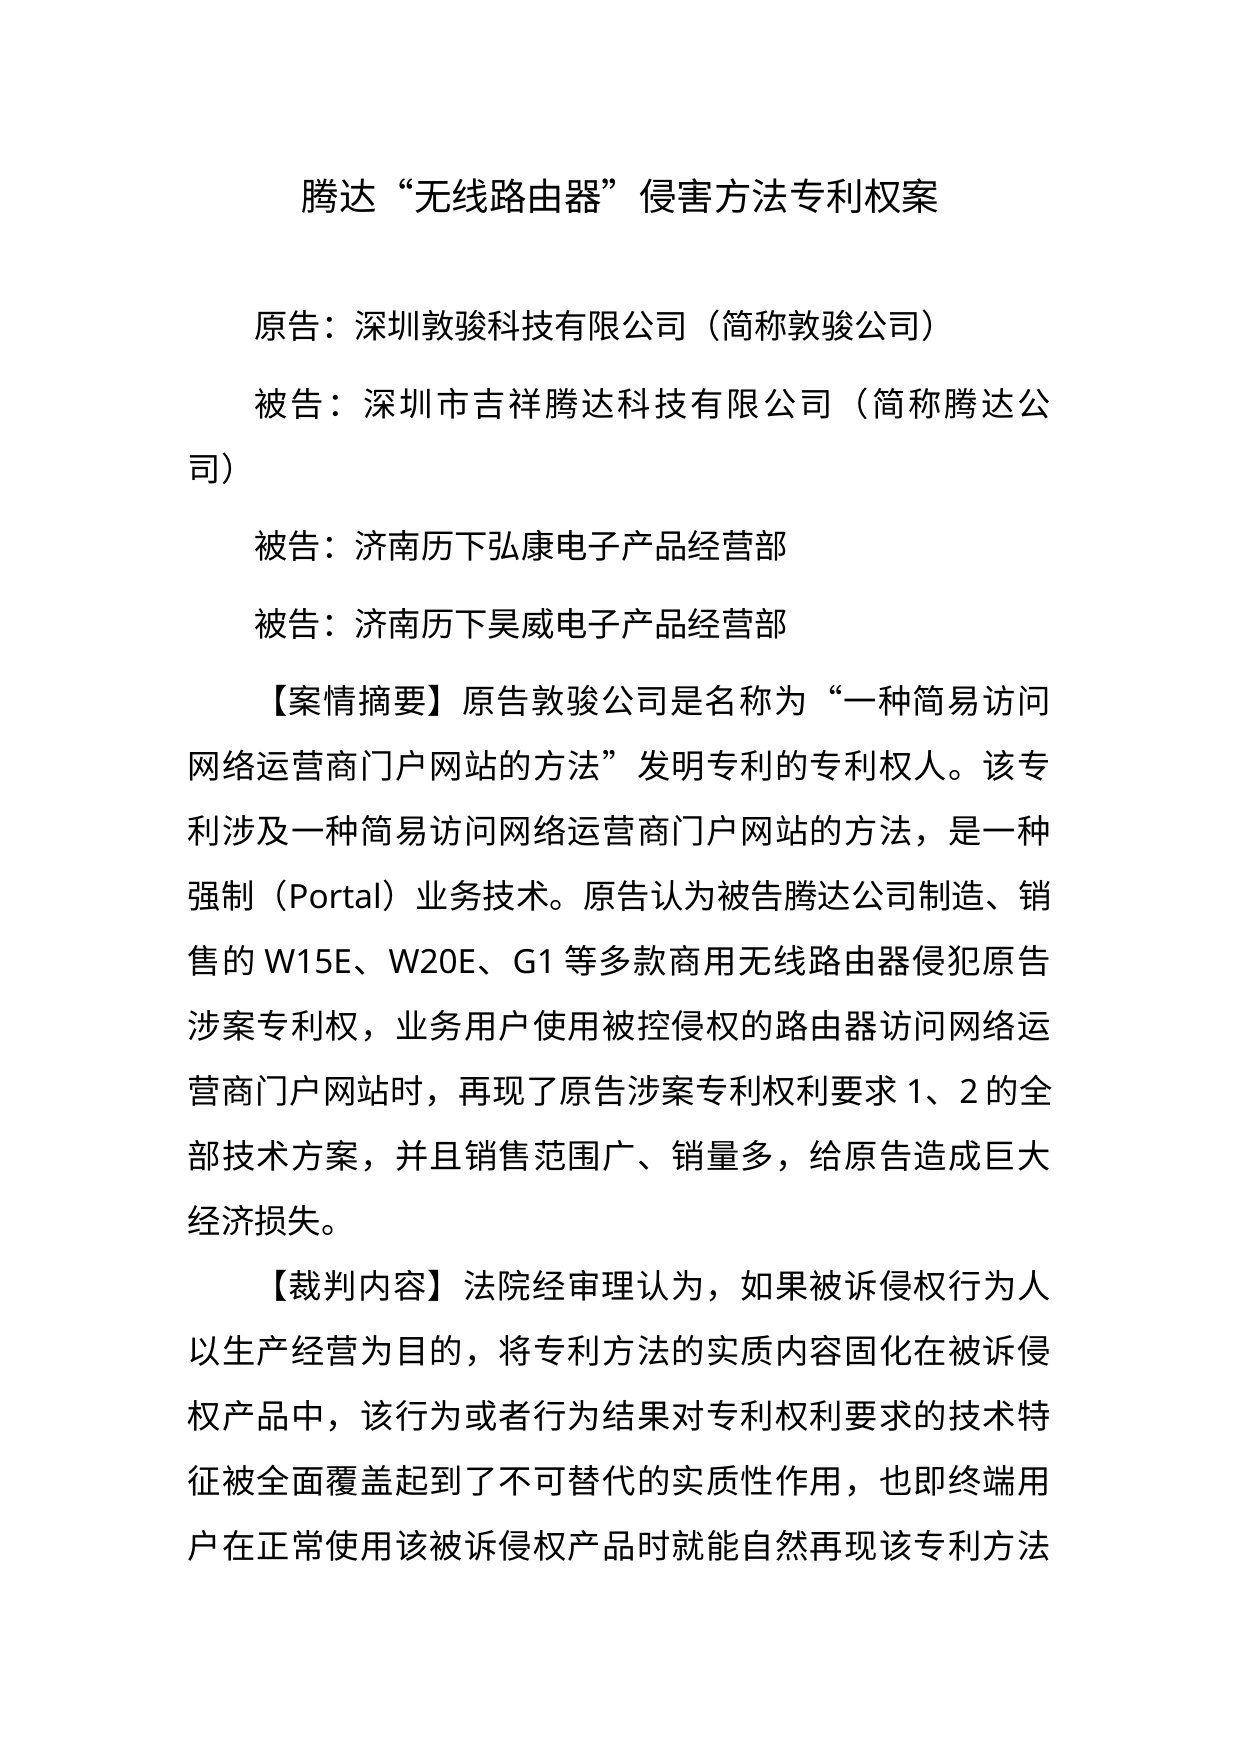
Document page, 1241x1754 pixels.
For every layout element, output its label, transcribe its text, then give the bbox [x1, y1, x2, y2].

text 被告：济南历下昊威电子产品经营部 [187, 589, 1053, 654]
text 【案情摘要】原告敦骏公司是名称为“一种简易访问网络运营商门户网站的方法”发明专利的专利权人。该专利涉及一种简易访问网络运营商门户网站的方法，是一种强制（Portal）业务技术。原告认为被告腾达公司制造、销售的W15E、W20E、G1等多款商用无线路由器侵犯原告涉案专利权，业务用户使用被控侵权的路由器访问网络运营商门户网站时，再现了原告涉案专利权利要求1、2的全部技术方案，并且销售范围广、销量多，给原告造成巨大经济损失。 [187, 667, 1053, 1252]
text 被告：济南历下弘康电子产品经营部 [187, 512, 1053, 577]
text 被告：深圳市吉祥腾达科技有限公司（简称腾达公司） [187, 369, 1053, 499]
text 腾达“无线路由器”侵害方法专利权案 [187, 162, 1053, 227]
text 原告：深圳敦骏科技有限公司（简称敦骏公司） [187, 292, 1053, 357]
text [187, 1252, 1053, 1577]
